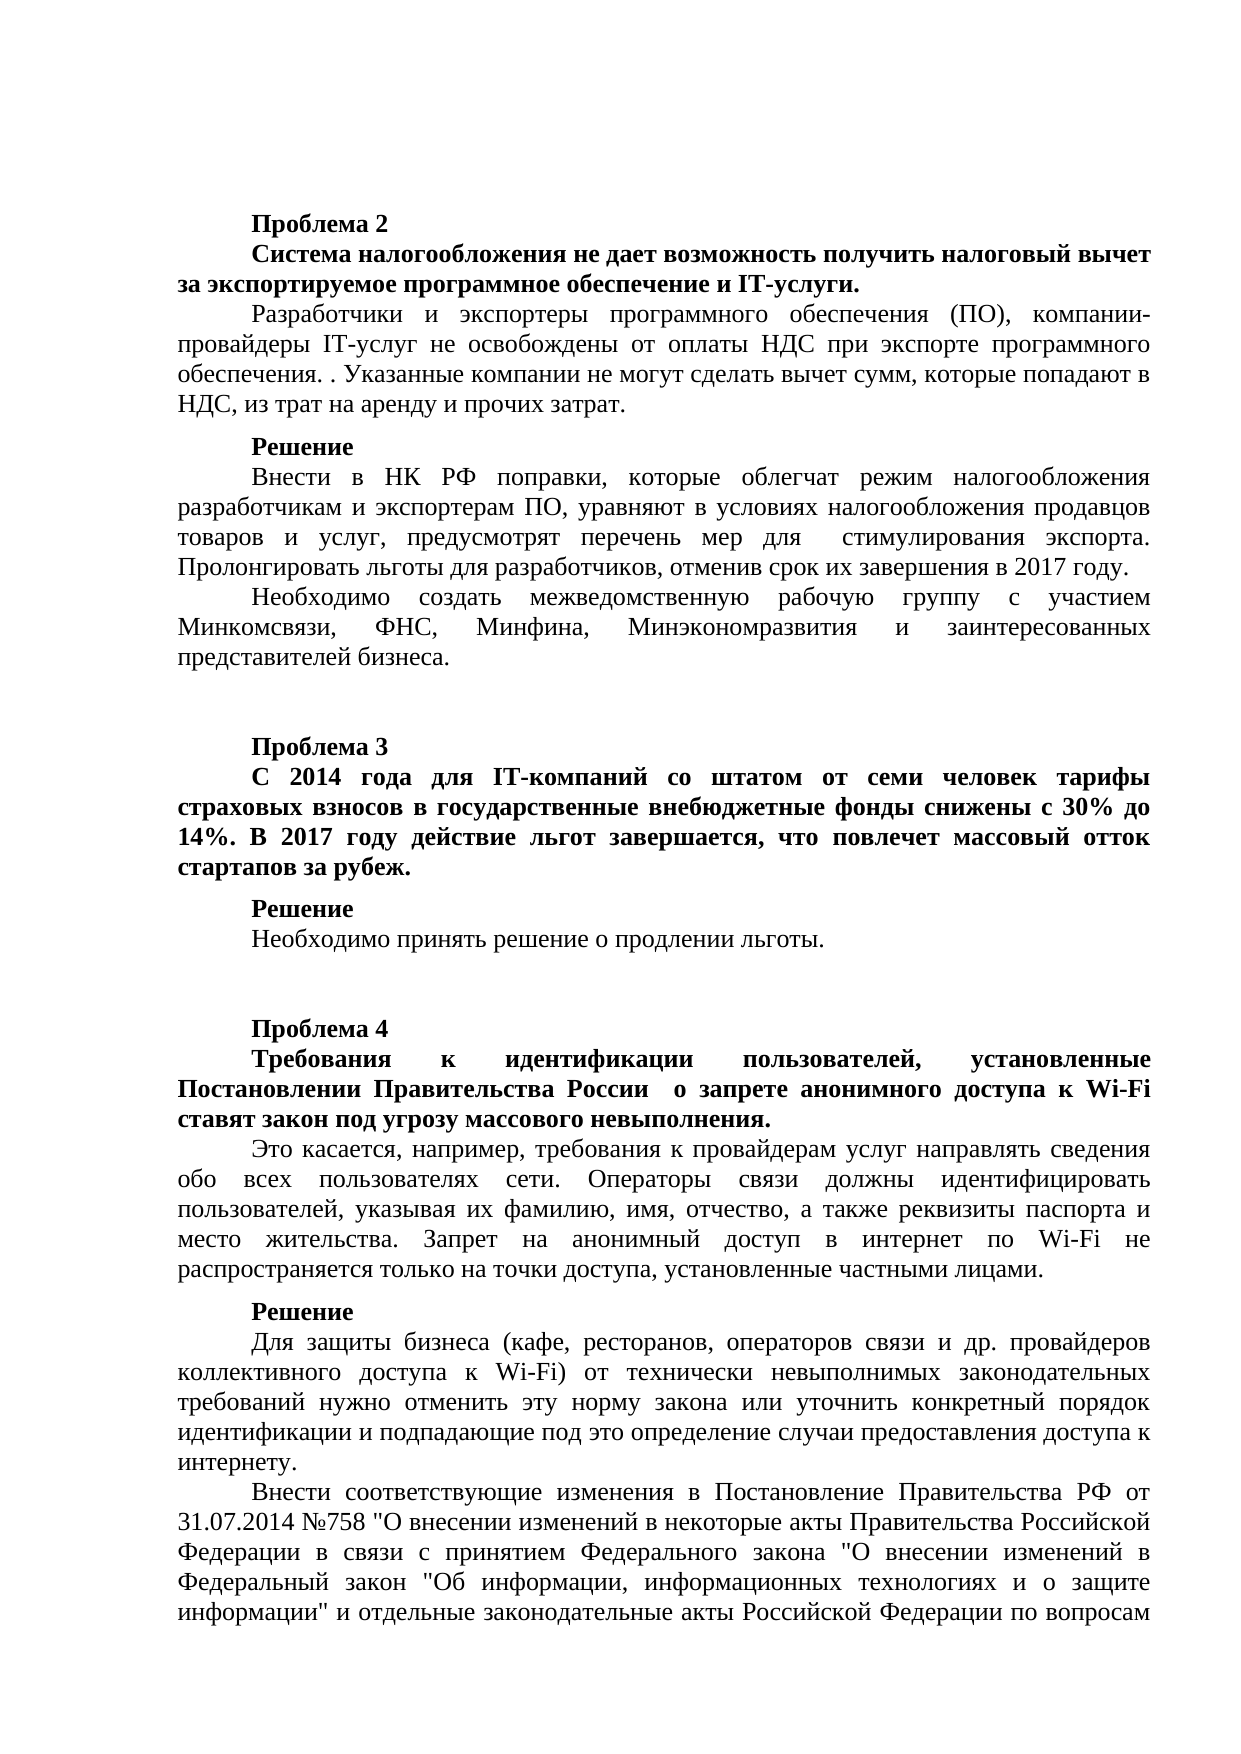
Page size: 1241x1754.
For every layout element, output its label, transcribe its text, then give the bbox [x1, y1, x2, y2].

text Для защиты бизнеса (кафе, ресторанов, операторов связи и др. провайдеров коллективного доступа к Wi-Fi) от технически невыполнимых законодательных требований нужно отменить эту норму закона или уточнить конкретный порядок идентификации и подпадающие под это определение случаи предоставления доступа к интернету. [177, 1326, 1152, 1476]
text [177, 1476, 1152, 1626]
text Требования к идентификации пользователей, установленные Постановлении Правительства России о запрете анонимного доступа к Wi-Fi ставят закон под угрозу массового невыполнения. [177, 1043, 1152, 1133]
text Это касается, например, требования к провайдерам услуг направлять сведения обо всех пользователях сети. Операторы связи должны идентифицировать пользователей, указывая их фамилию, имя, отчество, а также реквизиты паспорта и место жительства. Запрет на анонимный доступ в интернет по Wi-Fi не распространяется только на точки доступа, установленные частными лицами. [177, 1133, 1152, 1283]
text Решение [177, 893, 1152, 923]
text С 2014 года для IT-компаний со штатом от семи человек тарифы страховых взносов в государственные внебюджетные фонды снижены с 30% до 14%. В 2017 году действие льгот завершается, что повлечет массовый отток стартапов за рубеж. [177, 761, 1152, 881]
text Решение [177, 1296, 1152, 1326]
text Внести в НК РФ поправки, которые облегчат режим налогообложения разработчикам и экспортерам ПО, уравняют в условиях налогообложения продавцов товаров и услуг, предусмотрят перечень мер для стимулирования экспорта. Пролонгировать льготы для разработчиков, отменив срок их завершения в 2017 году. [177, 461, 1152, 581]
text Проблема 3 [177, 731, 1152, 761]
text Система налогообложения не дает возможность получить налоговый вычет за экспортируемое программное обеспечение и IT-услуги. [177, 238, 1152, 298]
text Проблема 2 [177, 208, 1152, 238]
text Необходимо создать межведомственную рабочую группу с участием Минкомсвязи, ФНС, Минфина, Минэкономразвития и заинтересованных представителей бизнеса. [177, 581, 1152, 671]
text Разработчики и экспортеры программного обеспечения (ПО), компании-провайдеры IT-услуг не освобождены от оплаты НДС при экспорте программного обеспечения. . Указанные компании не могут сделать вычет сумм, которые попадают в НДС, из трат на аренду и прочих затрат. [177, 298, 1152, 418]
text Решение [177, 431, 1152, 461]
text Необходимо принять решение о продлении льготы. [177, 923, 1152, 953]
text Проблема 4 [177, 1013, 1152, 1043]
